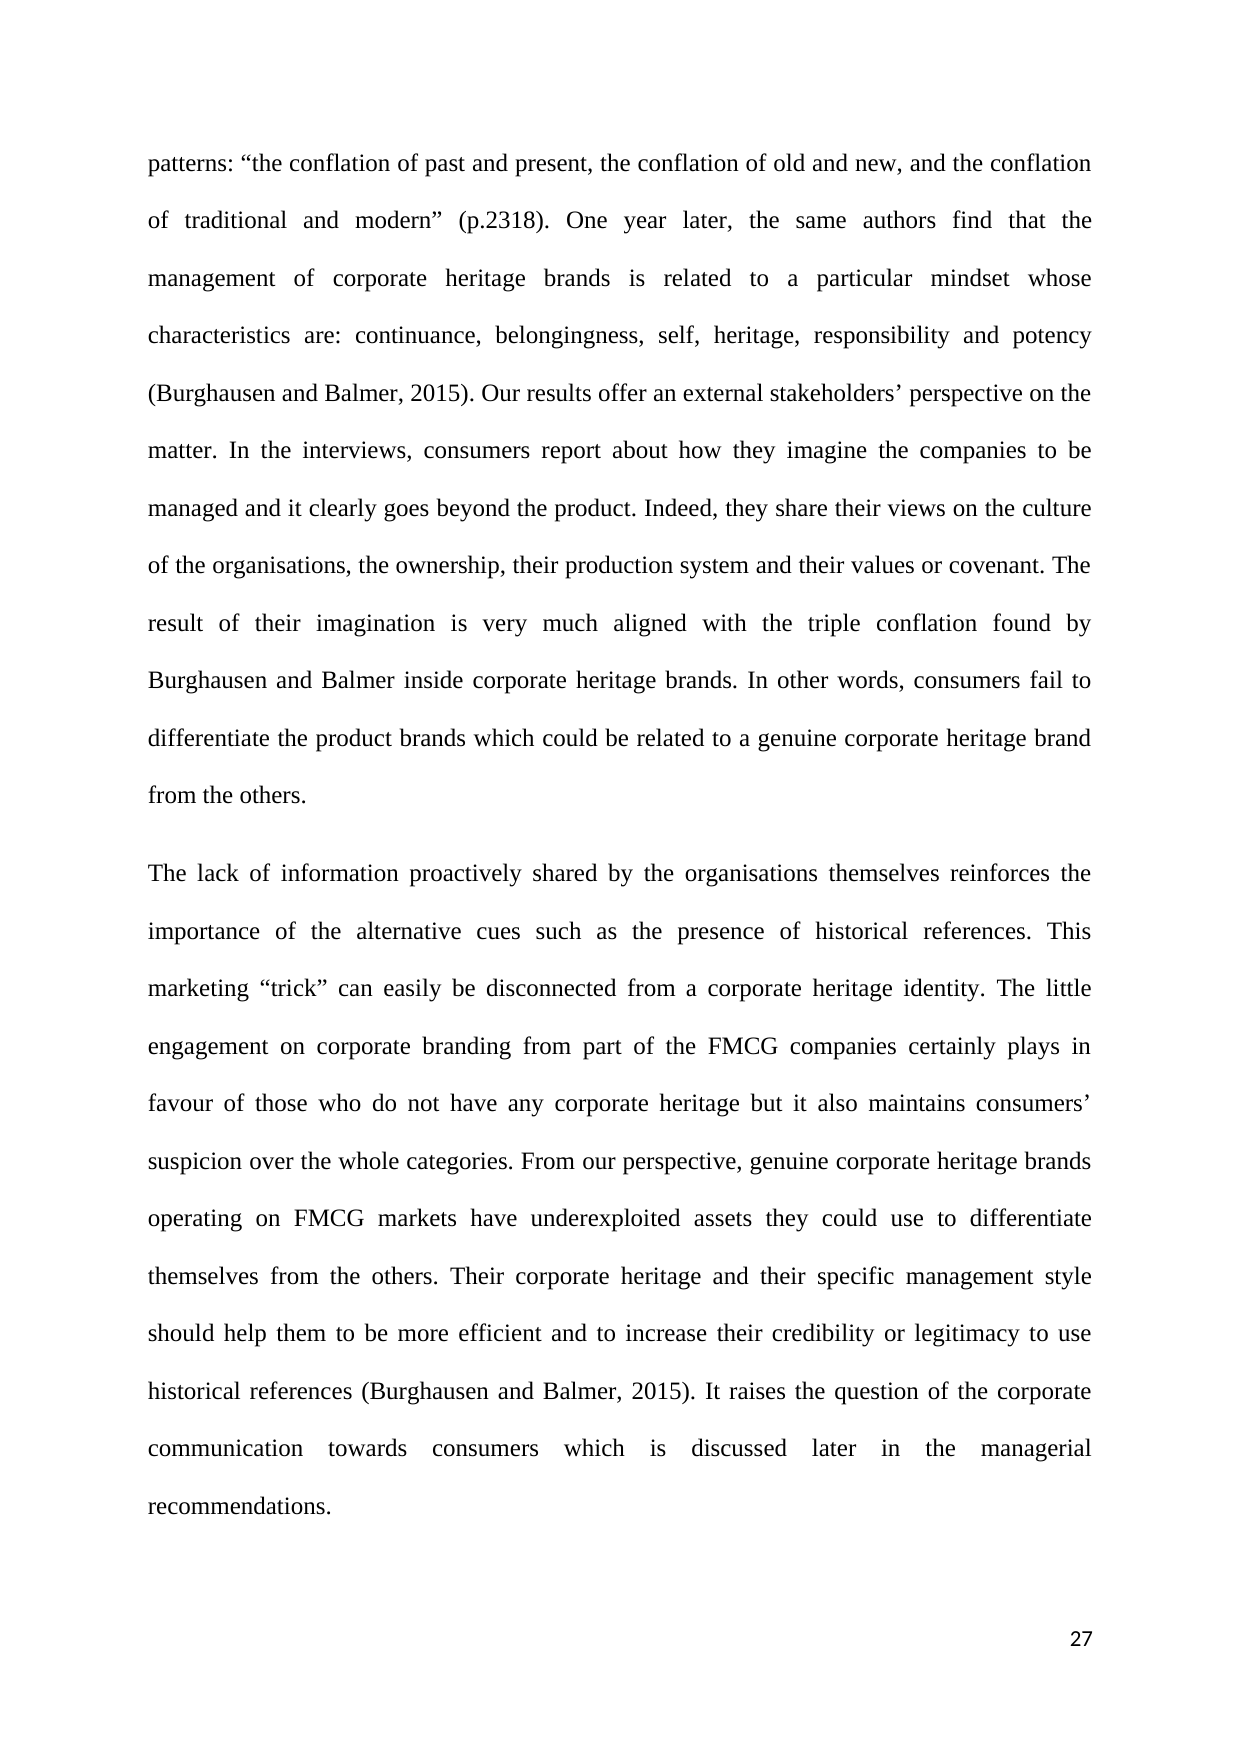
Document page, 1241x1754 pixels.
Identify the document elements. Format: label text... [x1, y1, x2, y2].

text The lack of information proactively shared by the organisations themselves reinforces the importance of the alternative cues such as the presence of historical references. This marketing “trick” can easily be disconnected from a corporate heritage identity. The little engagement on corporate branding from part of the FMCG companies certainly plays in favour of those who do not have any corporate heritage but it also maintains consumers’ suspicion over the whole categories. From our perspective, genuine corporate heritage brands operating on FMCG markets have underexploited assets they could use to differentiate themselves from the others. Their corporate heritage and their specific management style should help them to be more efficient and to increase their credibility or legitimacy to use historical references (Burghausen and Balmer, 2015). It raises the question of the corporate communication towards consumers which is discussed later in the managerial recommendations. [148, 858, 1093, 1520]
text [148, 148, 1093, 809]
